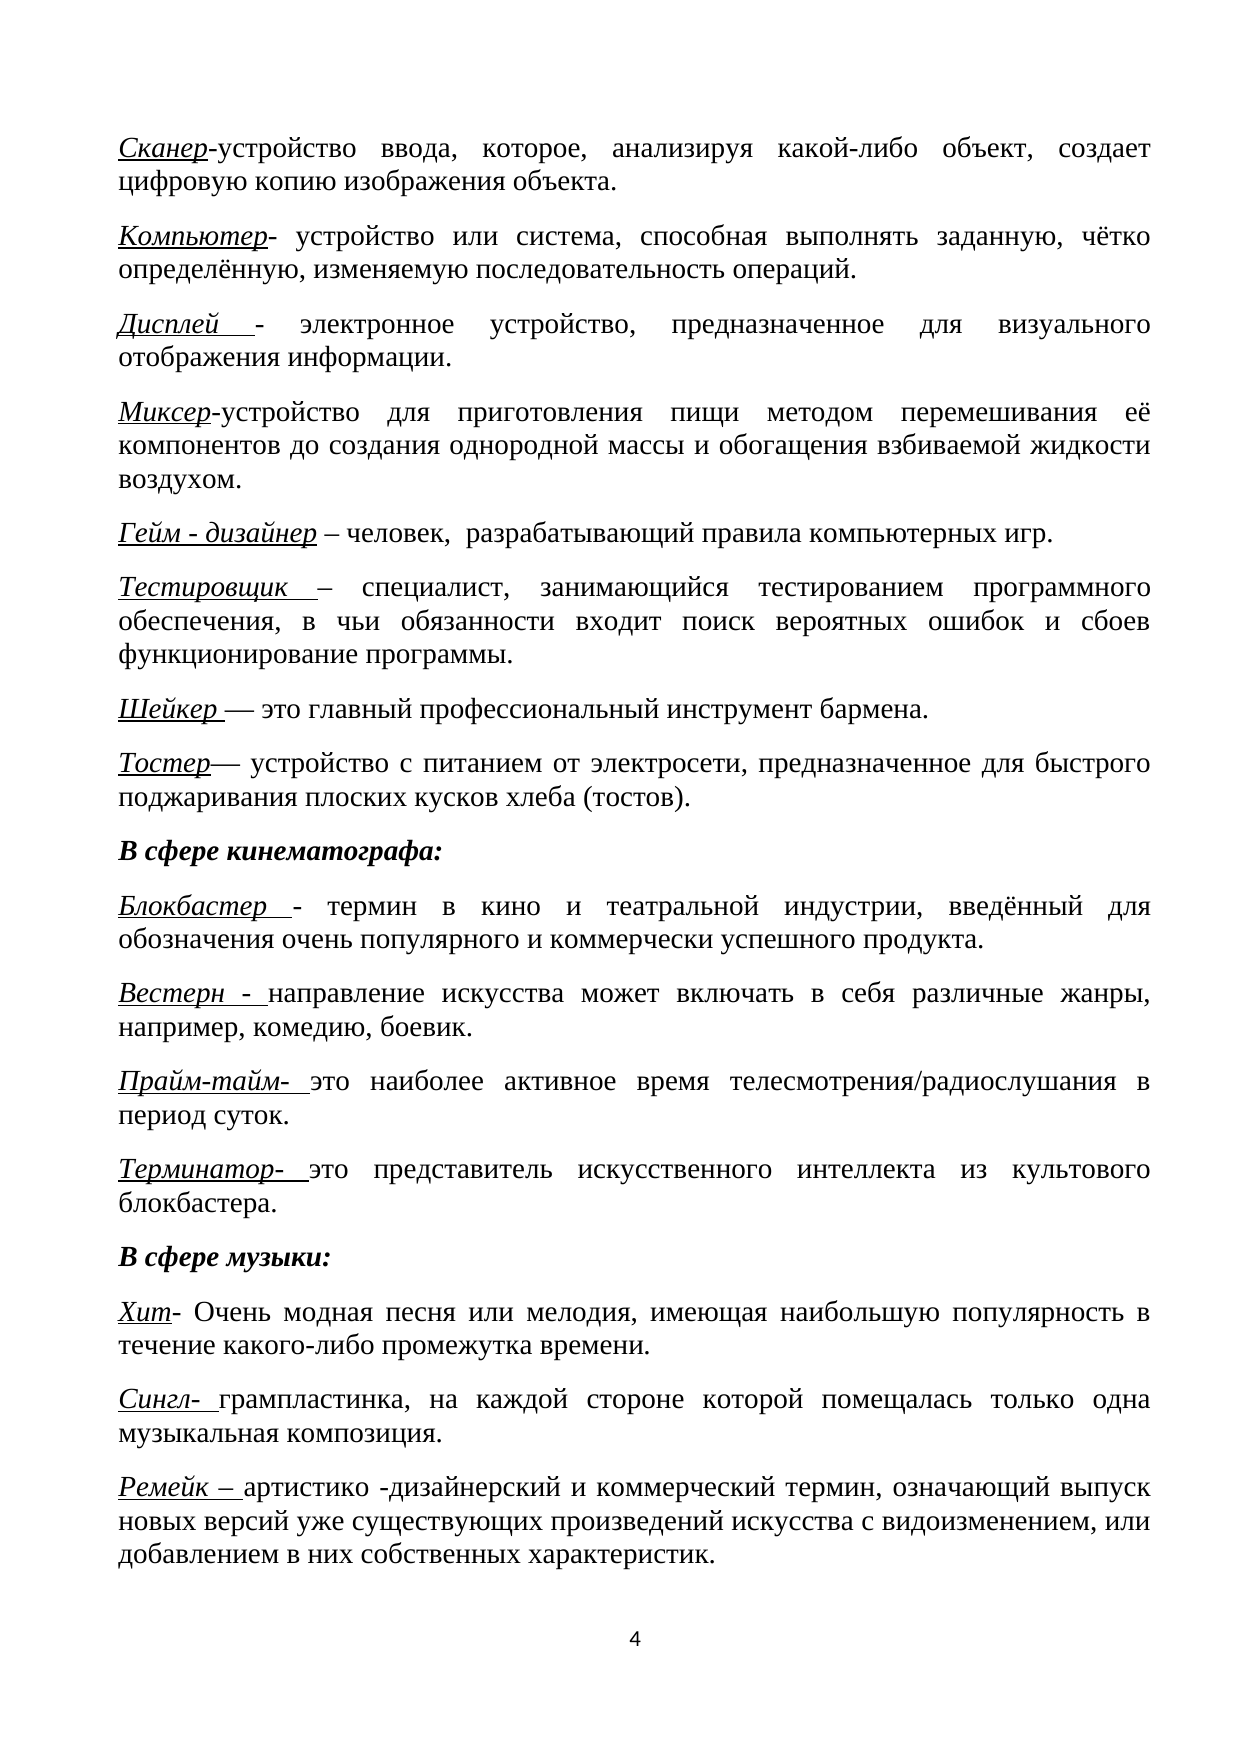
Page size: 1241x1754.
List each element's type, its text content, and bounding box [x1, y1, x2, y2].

text Дисплей - электронное устройство, предназначенное для визуального отображения информации. [118, 306, 1152, 373]
text Терминатор- это представитель искусственного интеллекта из культового блокбастера. [118, 1151, 1152, 1218]
text Ремейк – артистико -дизайнерский и коммерческий термин, означающий выпуск новых версий уже существующих произведений искусства с видоизменением, или добавлением в них собственных характеристик. [118, 1469, 1152, 1570]
text Хит- Очень модная песня или мелодия, имеющая наибольшую популярность в течение какого-либо промежутка времени. [118, 1294, 1152, 1361]
text Тостер— устройство с питанием от электросети, предназначенное для быстрого поджаривания плоских кусков хлеба (тостов). [118, 745, 1152, 812]
text Блокбастер - термин в кино и театральной индустрии, введённый для обозначения очень популярного и коммерчески успешного продукта. [118, 888, 1152, 955]
text В сфере музыки: [118, 1239, 1152, 1273]
text Шейкер — это главный профессиональный инструмент бармена. [118, 691, 1152, 724]
text В сфере кинематографа: [118, 833, 1152, 867]
text Гейм - дизайнер – человек, разрабатывающий правила компьютерных игр. [118, 515, 1152, 549]
text Тестировщик – специалист, занимающийся тестированием программного обеспечения, в чьи обязанности входит поиск вероятных ошибок и сбоев функционирование программы. [118, 569, 1152, 670]
text Вестерн - направление искусства может включать в себя различные жанры, например, комедию, боевик. [118, 976, 1152, 1043]
text Сингл- грампластинка, на каждой стороне которой помещалась только одна музыкальная композиция. [118, 1382, 1152, 1449]
text Сканер-устройство ввода, которое, анализируя какой-либо объект, создает цифровую копию изображения объекта. [118, 130, 1152, 197]
text Прайм-тайм- это наиболее активное время телесмотрения/радиослушания в период суток. [118, 1063, 1152, 1131]
text Компьютер- устройство или система, способная выполнять заданную, чётко определённую, изменяемую последовательность операций. [118, 218, 1152, 285]
text Миксер-устройство для приготовления пищи методом перемешивания её компонентов до создания однородной массы и обогащения взбиваемой жидкости воздухом. [118, 394, 1152, 494]
